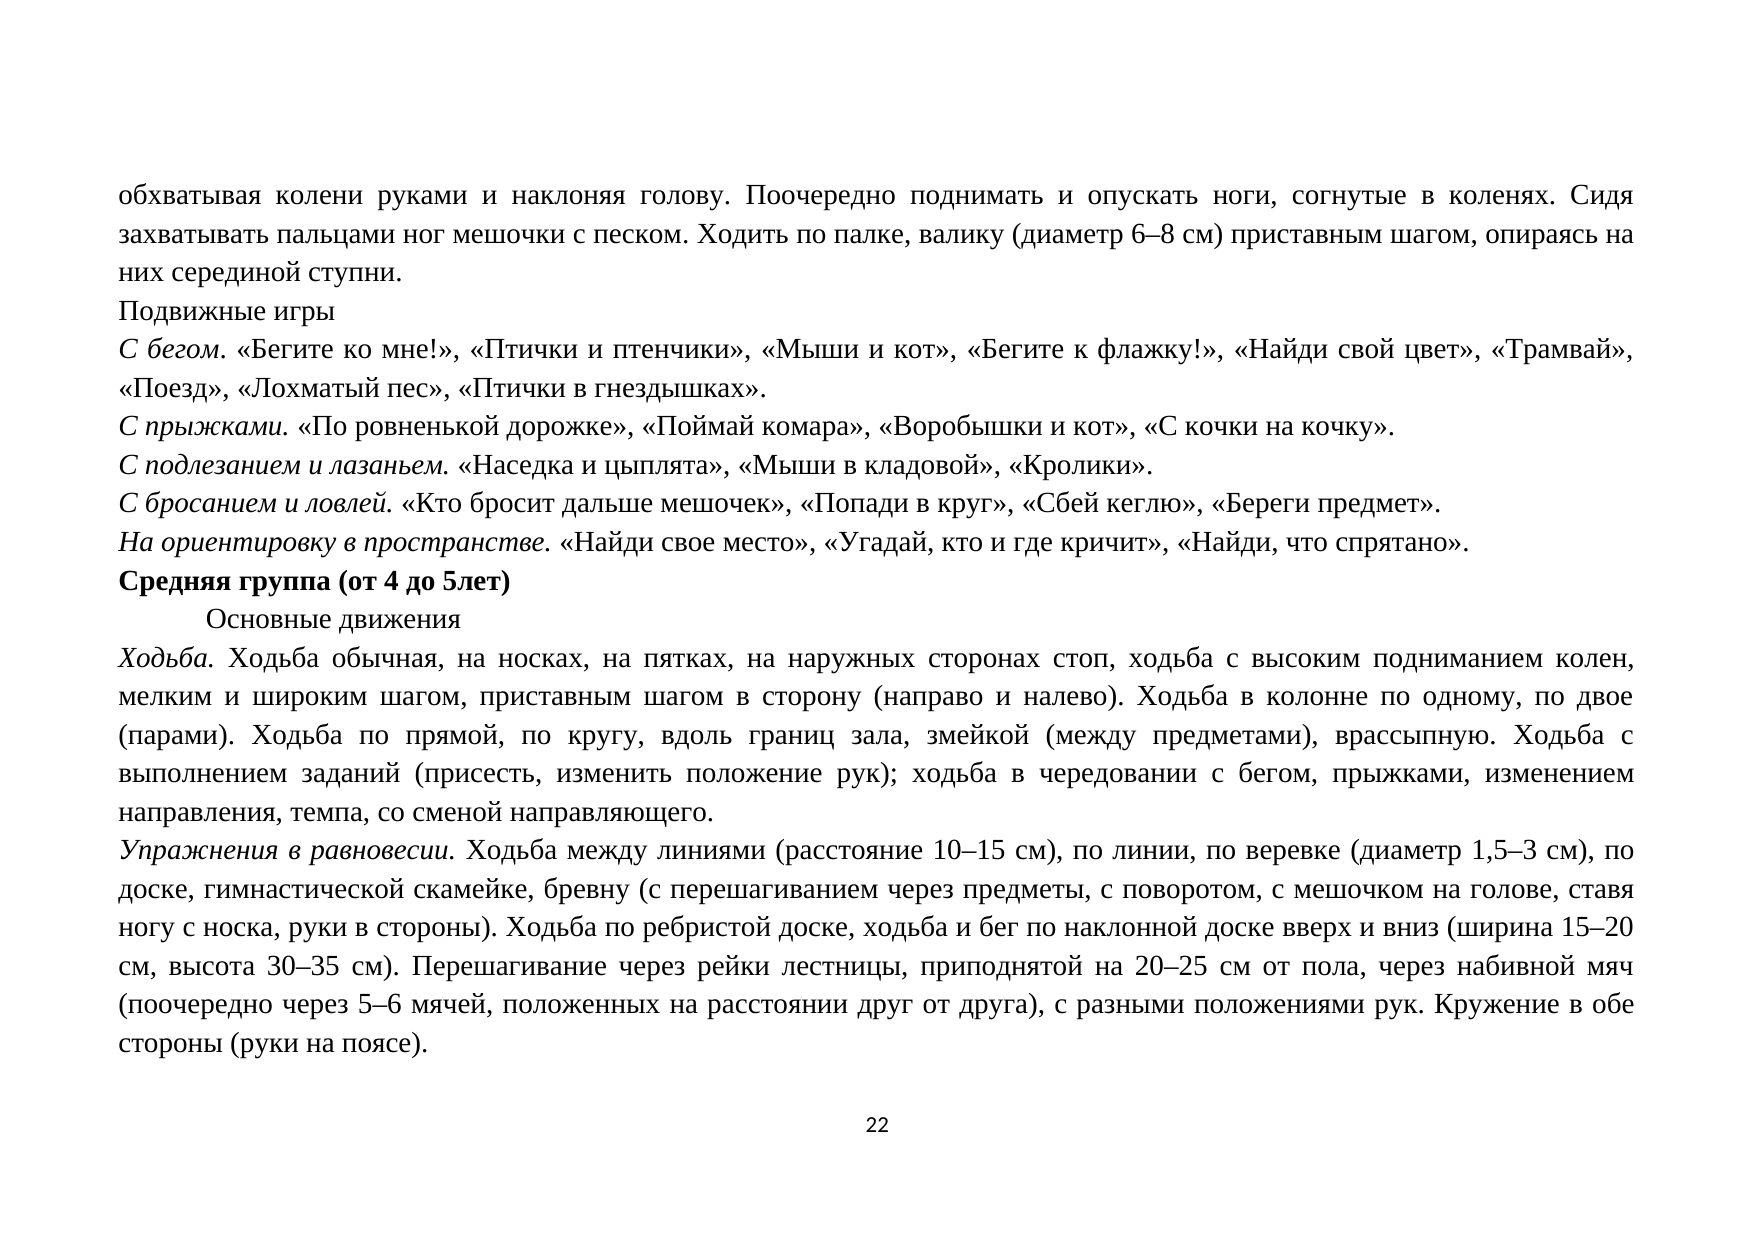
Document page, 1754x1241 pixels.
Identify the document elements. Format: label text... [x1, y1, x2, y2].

text С бросанием и ловлей. «Кто бросит дальше мешочек», «Попади в круг», «Сбей кеглю», «Береги предмет». [118, 486, 1636, 519]
text С бегом. «Бегите ко мне!», «Птички и птенчики», «Мыши и кот», «Бегите к флажку!», «Найди свой цвет», «Трамвай», «Поезд», «Лохматый пес», «Птички в гнездышках». [118, 331, 1636, 403]
text С подлезанием и лазаньем. «Наседка и цыплята», «Мыши в кладовой», «Кролики». [118, 447, 1636, 481]
text Основные движения [118, 601, 1636, 635]
text Упражнения в равновесии. Ходьба между линиями (расстояние 10–15 см), по линии, по веревке (диаметр 1,5–3 см), по доске, гимнастической скамейке, бревну (с перешагиванием через предметы, с поворотом, с мешочком на голове, ставя ногу с носка, руки в стороны). Ходьба по ребристой доске, ходьба и бег по наклонной доске вверх и вниз (ширина 15–20 см, высота 30–35 см). Перешагивание через рейки лестницы, приподнятой на 20–25 см от пола, через набивной мяч (поочередно через 5–6 мячей, положенных на расстоянии друг от друга), с разными положениями рук. Кружение в обе стороны (руки на поясе). [118, 832, 1636, 1059]
text Подвижные игры [118, 293, 1636, 326]
text Ходьба. Ходьба обычная, на носках, на пятках, на наружных сторонах стоп, ходьба с высоким подниманием колен, мелким и широким шагом, приставным шагом в сторону (направо и налево). Ходьба в колонне по одному, по двое (парами). Ходьба по прямой, по кругу, вдоль границ зала, змейкой (между предметами), врассыпную. Ходьба с выполнением заданий (присесть, изменить положение рук); ходьба в чередовании с бегом, прыжками, изменением направления, темпа, со сменой направляющего. [118, 640, 1636, 827]
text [118, 177, 1636, 288]
text С прыжками. «По ровненькой дорожке», «Поймай комара», «Воробышки и кот», «С кочки на кочку». [118, 408, 1636, 442]
text На ориентировку в пространстве. «Найди свое место», «Угадай, кто и где кричит», «Найди, что спрятано». [118, 524, 1636, 558]
text Средняя группа (от 4 до 5лет) [118, 563, 1636, 596]
